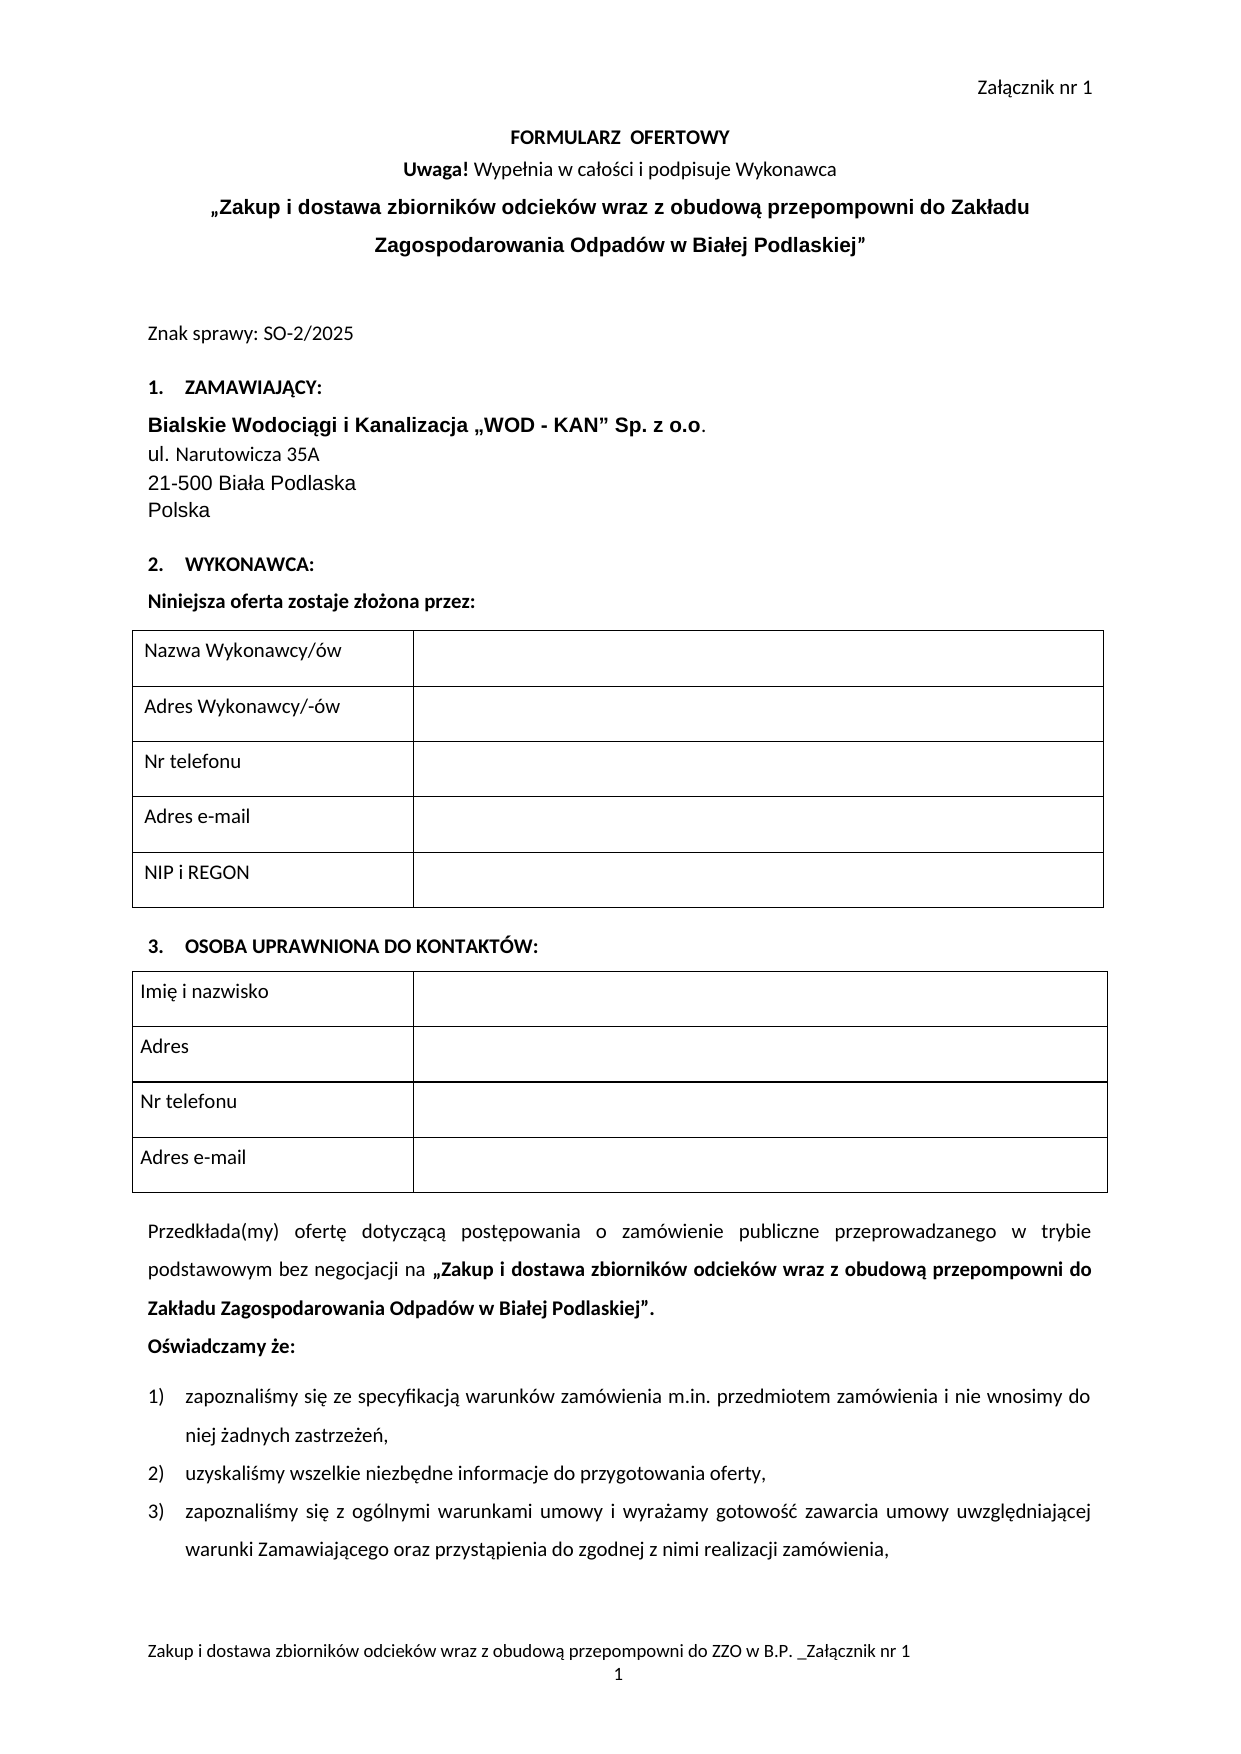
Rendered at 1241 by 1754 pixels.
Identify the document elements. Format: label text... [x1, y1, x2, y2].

text Polska [148, 498, 1093, 522]
text „Zakup i dostawa zbiorników odcieków wraz z obudową przepompowni do Zakładu Zagospodarowania Odpadów w Białej Podlaskiej” [148, 194, 1093, 258]
text 21-500 Biała Podlaska [148, 471, 1093, 495]
subtitle FORMULARZ OFERTOWY [148, 124, 1093, 150]
subtitle Uwaga! Wypełnia w całości i podpisuje Wykonawca [148, 156, 1093, 181]
text Załącznik nr 1 [148, 74, 1093, 99]
table_cell [414, 853, 1103, 907]
text ul. Narutowicza 35A [148, 442, 1093, 467]
table_header Nazwa Wykonawcy/ów [133, 631, 413, 686]
table_cell [414, 742, 1103, 796]
list OSOBA UPRAWNIONA DO KONTAKTÓW: [148, 933, 1093, 958]
list zapoznaliśmy się z ogólnymi warunkami umowy i wyrażamy gotowość zawarcia umowy uwzględniającej warunki Zamawiającego oraz przystąpienia do zgodnej z nimi realizacji zamówienia, [148, 1498, 1093, 1562]
text Oświadczamy że: [148, 1333, 1093, 1358]
table_header [414, 631, 1103, 686]
text Bialskie Wodociągi i Kanalizacja „WOD - KAN” Sp. z o.o. [148, 412, 1093, 438]
table_header Imię i nazwisko [133, 972, 413, 1026]
table_cell [414, 687, 1103, 741]
table_cell Adres e-mail [133, 1138, 413, 1192]
table_cell Nr telefonu [133, 742, 413, 796]
text Niniejsza oferta zostaje złożona przez: [148, 589, 1093, 614]
table_cell [414, 1027, 1107, 1081]
table_cell Adres e-mail [133, 797, 413, 852]
table_cell Adres Wykonawcy/-ów [133, 687, 413, 741]
table_cell Adres [133, 1027, 413, 1081]
text Znak sprawy: SO-2/2025 [148, 320, 1093, 346]
table_header [414, 972, 1107, 1026]
list ZAMAWIAJĄCY: [148, 374, 1093, 400]
table_cell NIP i REGON [133, 853, 413, 907]
list uzyskaliśmy wszelkie niezbędne informacje do przygotowania oferty, [148, 1460, 1093, 1485]
list zapoznaliśmy się ze specyfikacją warunków zamówienia m.in. przedmiotem zamówienia i nie wnosimy do niej żadnych zastrzeżeń, [148, 1384, 1093, 1447]
table_cell [414, 1138, 1107, 1192]
list WYKONAWCA: [148, 551, 1093, 576]
table_cell [414, 1083, 1107, 1137]
table_cell [414, 797, 1103, 852]
table_cell Nr telefonu [133, 1083, 413, 1137]
text Przedkłada(my) ofertę dotyczącą postępowania o zamówienie publiczne przeprowadzanego w trybie podstawowym bez negocjacji na „Zakup i dostawa zbiorników odcieków wraz z obudową przepompowni do Zakładu Zagospodarowania Odpadów w Białej Podlaskiej”. [148, 1218, 1093, 1320]
